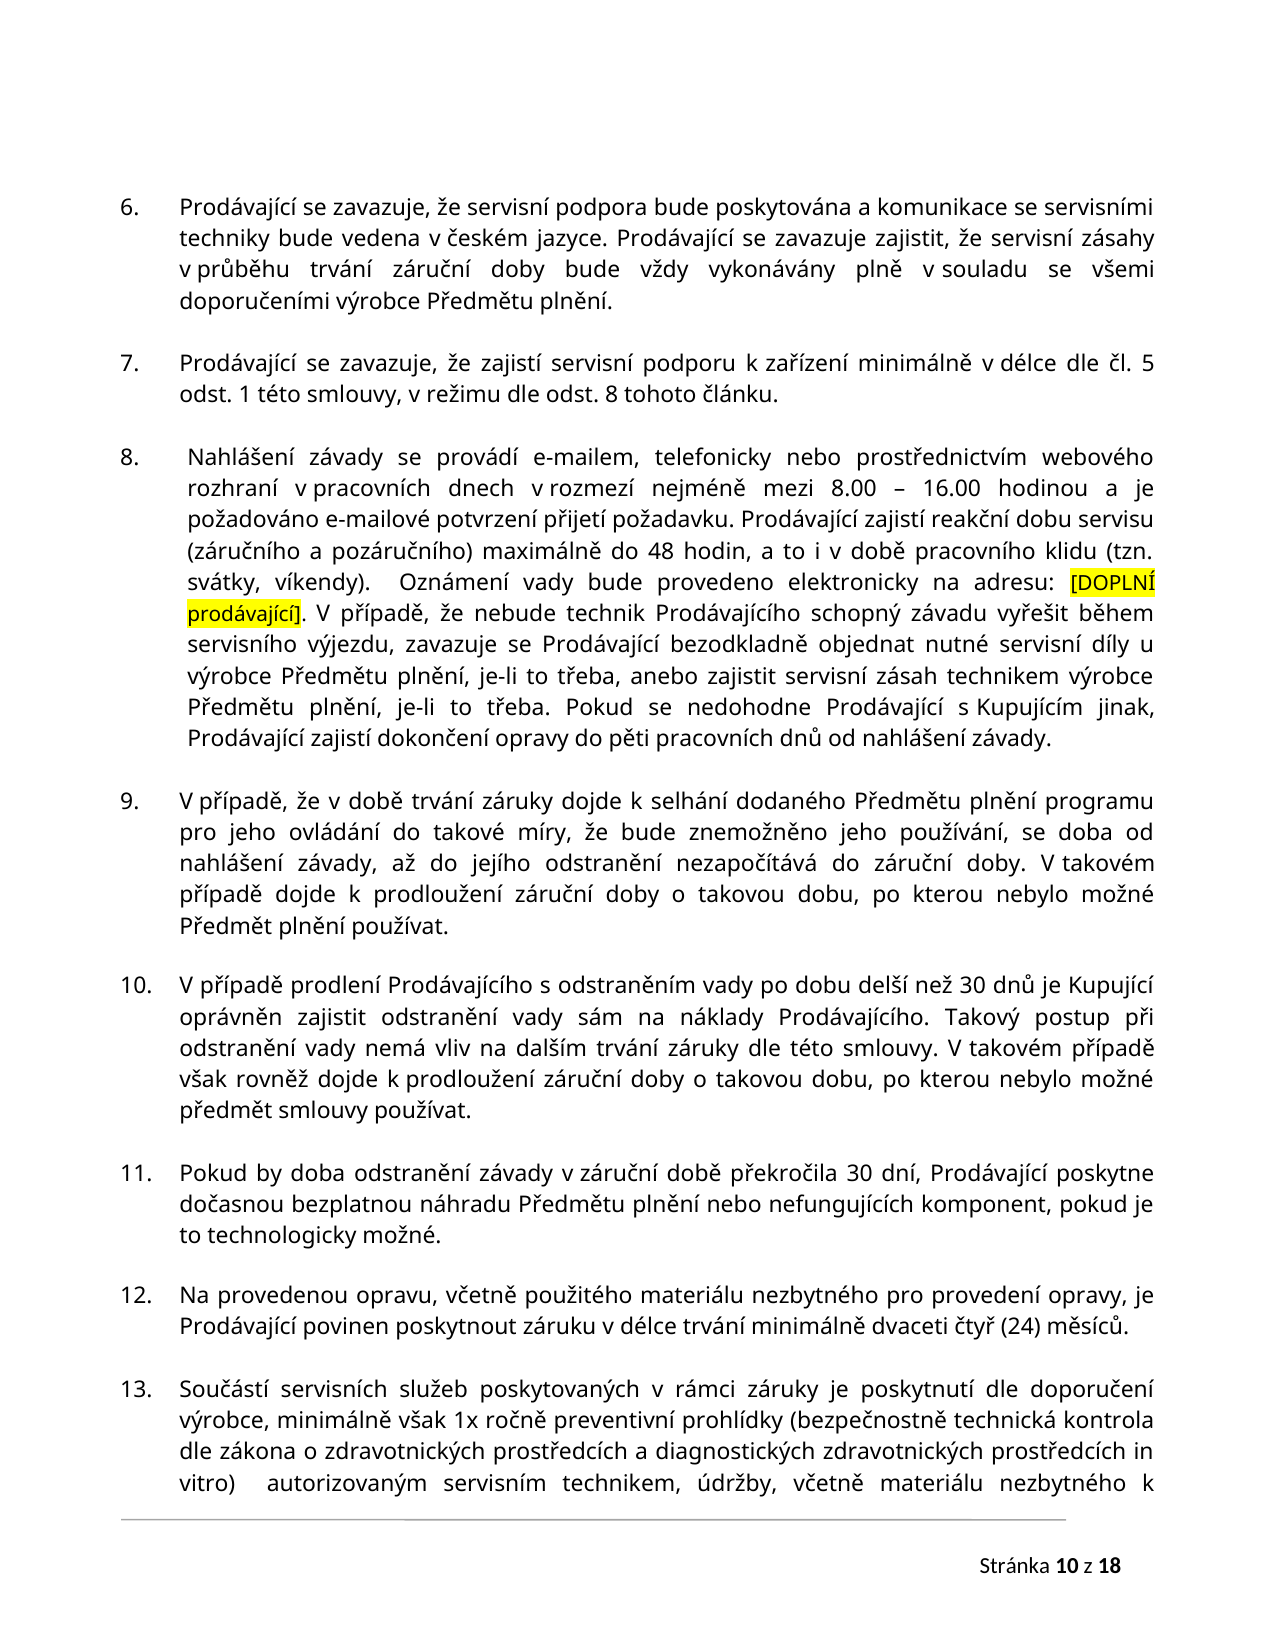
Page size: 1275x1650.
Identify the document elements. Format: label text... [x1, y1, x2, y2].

list Prodávající se zavazuje, že zajistí servisní podporu k zařízení minimálně v délce dle čl. 5 odst. 1 této smlouvy, v režimu dle odst. 8 tohoto článku. [120, 347, 1155, 410]
list Nahlášení závady se provádí e-mailem, telefonicky nebo prostřednictvím webového rozhraní v pracovních dnech v rozmezí nejméně mezi 8.00 – 16.00 hodinou a je požadováno e-mailové potvrzení přijetí požadavku. Prodávající zajistí reakční dobu servisu (záručního a pozáručního) maximálně do 48 hodin, a to i v době pracovního klidu (tzn. svátky, víkendy). Oznámení vady bude provedeno elektronicky na adresu: [DOPLNÍ prodávající]. V případě, že nebude technik Prodávajícího schopný závadu vyřešit během servisního výjezdu, zavazuje se Prodávající bezodkladně objednat nutné servisní díly u výrobce Předmětu plnění, je-li to třeba, anebo zajistit servisní zásah technikem výrobce Předmětu plnění, je-li to třeba. Pokud se nedohodne Prodávající s Kupujícím jinak, Prodávající zajistí dokončení opravy do pěti pracovních dnů od nahlášení závady. [120, 441, 1155, 753]
list Na provedenou opravu, včetně použitého materiálu nezbytného pro provedení opravy, je Prodávající povinen poskytnout záruku v délce trvání minimálně dvaceti čtyř (24) měsíců. [120, 1279, 1155, 1342]
list Pokud by doba odstranění závady v záruční době překročila 30 dní, Prodávající poskytne dočasnou bezplatnou náhradu Předmětu plnění nebo nefungujících komponent, pokud je to technologicky možné. [120, 1157, 1155, 1251]
list V případě, že v době trvání záruky dojde k selhání dodaného Předmětu plnění programu pro jeho ovládání do takové míry, že bude znemožněno jeho používání, se doba od nahlášení závady, až do jejího odstranění nezapočítává do záruční doby. V takovém případě dojde k prodloužení záruční doby o takovou dobu, po kterou nebylo možné Předmět plnění používat. [120, 785, 1155, 941]
list V případě prodlení Prodávajícího s odstraněním vady po dobu delší než 30 dnů je Kupující oprávněn zajistit odstranění vady sám na náklady Prodávajícího. Takový postup při odstranění vady nemá vliv na dalším trvání záruky dle této smlouvy. V takovém případě však rovněž dojde k prodloužení záruční doby o takovou dobu, po kterou nebylo možné předmět smlouvy používat. [120, 969, 1155, 1126]
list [120, 1373, 1155, 1498]
list Prodávající se zavazuje, že servisní podpora bude poskytována a komunikace se servisními techniky bude vedena v českém jazyce. Prodávající se zavazuje zajistit, že servisní zásahy v průběhu trvání záruční doby bude vždy vykonávány plně v souladu se všemi doporučeními výrobce Předmětu plnění. [120, 191, 1155, 316]
